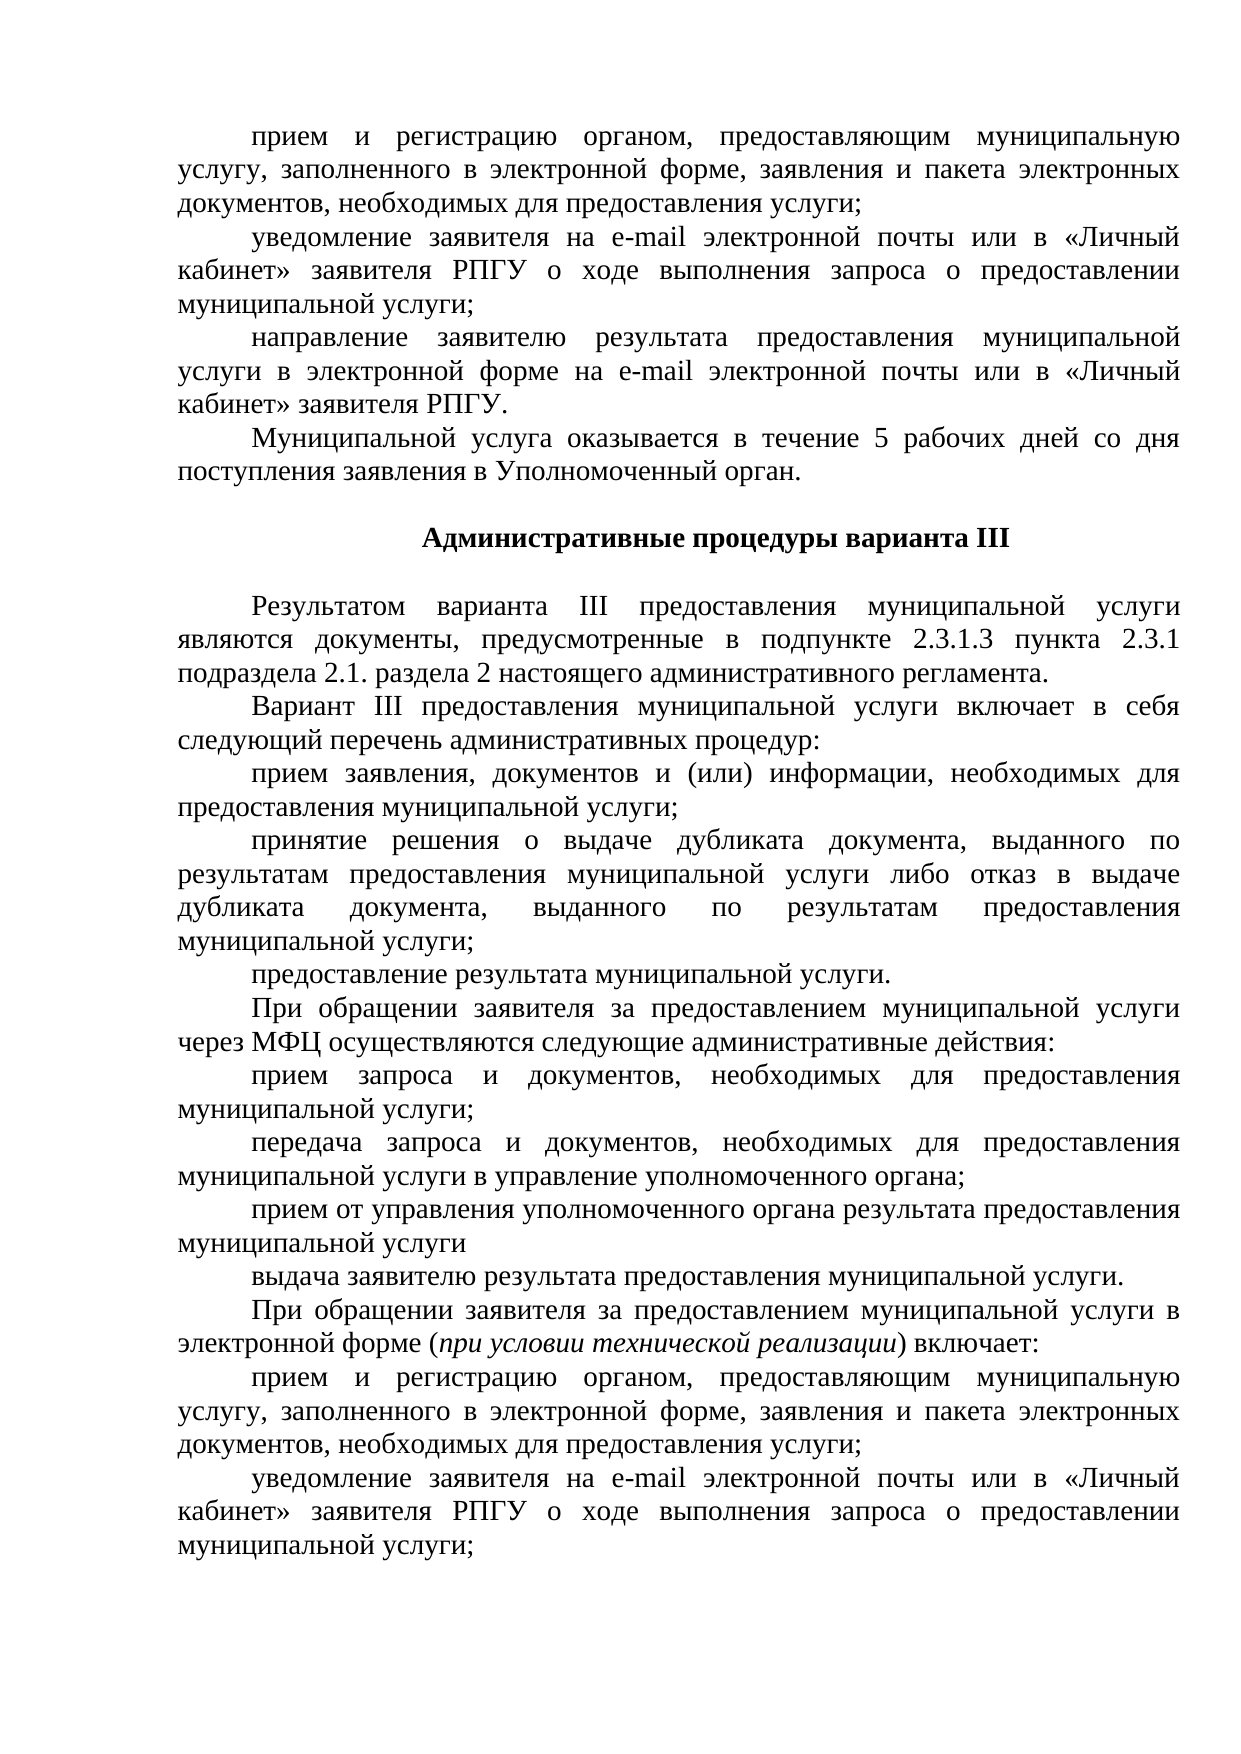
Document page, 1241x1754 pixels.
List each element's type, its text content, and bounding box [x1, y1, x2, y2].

text уведомление заявителя на e-mail электронной почты или в «Личный кабинет» заявителя РПГУ о ходе выполнения запроса о предоставлении муниципальной услуги; [177, 219, 1181, 319]
text Административные процедуры варианта III [177, 521, 1181, 554]
text При обращении заявителя за предоставлением муниципальной услуги в электронной форме (при условии технической реализации) включает: [177, 1292, 1181, 1359]
text выдача заявителю результата предоставления муниципальной услуги. [177, 1258, 1181, 1292]
text прием запроса и документов, необходимых для предоставления муниципальной услуги; [177, 1057, 1181, 1124]
text прием и регистрацию органом, предоставляющим муниципальную услугу, заполненного в электронной форме, заявления и пакета электронных документов, необходимых для предоставления услуги; [177, 118, 1181, 219]
text уведомление заявителя на e-mail электронной почты или в «Личный кабинет» заявителя РПГУ о ходе выполнения запроса о предоставлении муниципальной услуги; [177, 1460, 1181, 1560]
text Результатом варианта III предоставления муниципальной услуги являются документы, предусмотренные в подпункте 2.3.1.3 пункта 2.3.1 подраздела 2.1. раздела 2 настоящего административного регламента. [177, 588, 1181, 688]
text прием заявления, документов и (или) информации, необходимых для предоставления муниципальной услуги; [177, 755, 1181, 822]
text принятие решения о выдаче дубликата документа, выданного по результатам предоставления муниципальной услуги либо отказ в выдаче дубликата документа, выданного по результатам предоставления муниципальной услуги; [177, 822, 1181, 957]
text При обращении заявителя за предоставлением муниципальной услуги через МФЦ осуществляются следующие административные действия: [177, 990, 1181, 1057]
text Муниципальной услуга оказывается в течение 5 рабочих дней со дня поступления заявления в Уполномоченный орган. [177, 420, 1181, 487]
text предоставление результата муниципальной услуги. [177, 957, 1181, 990]
text передача запроса и документов, необходимых для предоставления муниципальной услуги в управление уполномоченного органа; [177, 1124, 1181, 1191]
text направление заявителю результата предоставления муниципальной услуги в электронной форме на e-mail электронной почты или в «Личный кабинет» заявителя РПГУ. [177, 319, 1181, 420]
text прием и регистрацию органом, предоставляющим муниципальную услугу, заполненного в электронной форме, заявления и пакета электронных документов, необходимых для предоставления услуги; [177, 1359, 1181, 1460]
text прием от управления уполномоченного органа результата предоставления муниципальной услуги [177, 1191, 1181, 1258]
text Вариант III предоставления муниципальной услуги включает в себя следующий перечень административных процедур: [177, 688, 1181, 755]
